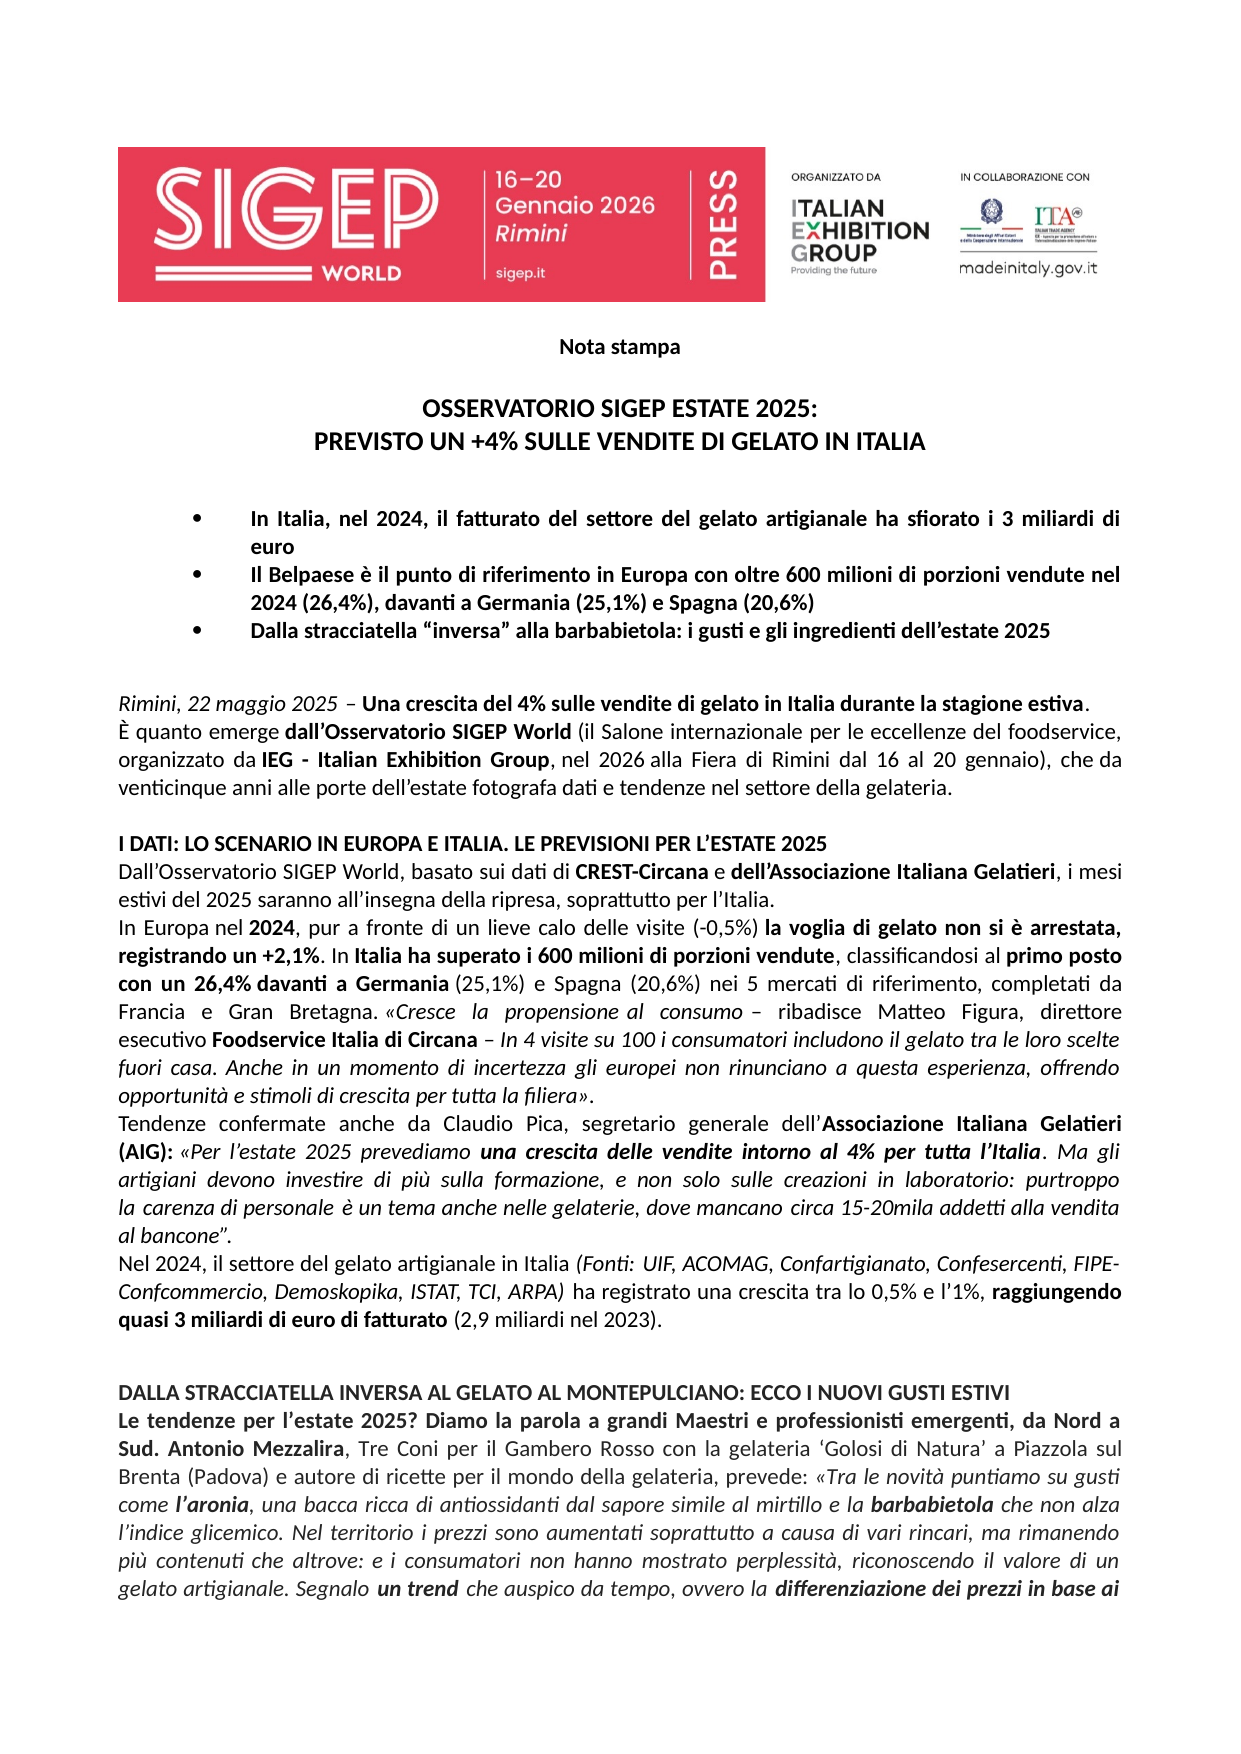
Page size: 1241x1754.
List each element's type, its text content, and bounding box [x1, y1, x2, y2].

text Nota stampa [118, 332, 1122, 361]
text Rimini, 22 maggio 2025 – Una crescita del 4% sulle vendite di gelato in Italia durante la stagione estiva. [118, 689, 1122, 717]
picture [118, 147, 1123, 302]
list In Italia, nel 2024, il fatturato del settore del gelato artigianale ha sfiorato i 3 miliardi di euro [193, 504, 1122, 560]
list Il Belpaese è il punto di riferimento in Europa con oltre 600 milioni di porzioni vendute nel 2024 (26,4%), davanti a Germania (25,1%) e Spagna (20,6%) [193, 560, 1122, 616]
text PREVISTO UN +4% SULLE VENDITE DI GELATO IN ITALIA [118, 424, 1122, 457]
text Dall’Osservatorio SIGEP World, basato sui dati di CREST-Circana e dell’Associazione Italiana Gelatieri, i mesi estivi del 2025 saranno all’insegna della ripresa, soprattutto per l’Italia. [118, 857, 1122, 913]
text DALLA STRACCIATELLA INVERSA AL GELATO AL MONTEPULCIANO: ECCO I NUOVI GUSTI ESTIVI [118, 1378, 1122, 1406]
text Tendenze confermate anche da Claudio Pica, segretario generale dell’Associazione Italiana Gelatieri (AIG): «Per l’estate 2025 prevediamo una crescita delle vendite intorno al 4% per tutta l’Italia. Ma gli artigiani devono investire di più sulla formazione, e non solo sulle creazioni in laboratorio: purtroppo la carenza di personale è un tema anche nelle gelaterie, dove mancano circa 15-20mila addetti alla vendita al bancone”. [118, 1109, 1122, 1249]
text OSSERVATORIO SIGEP ESTATE 2025: [118, 391, 1122, 424]
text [118, 1406, 1122, 1602]
text In Europa nel 2024, pur a fronte di un lieve calo delle visite (-0,5%) la voglia di gelato non si è arrestata, registrando un +2,1%. In Italia ha superato i 600 milioni di porzioni vendute, classificandosi al primo posto con un 26,4% davanti a Germania (25,1%) e Spagna (20,6%) nei 5 mercati di riferimento, completati da Francia e Gran Bretagna. «Cresce la propensione al consumo – ribadisce Matteo Figura, direttore esecutivo Foodservice Italia di Circana – In 4 visite su 100 i consumatori includono il gelato tra le loro scelte fuori casa. Anche in un momento di incertezza gli europei non rinunciano a questa esperienza, offrendo opportunità e stimoli di crescita per tutta la filiera». [118, 913, 1122, 1109]
text È quanto emerge dall’Osservatorio SIGEP World (il Salone internazionale per le eccellenze del foodservice, organizzato da IEG - Italian Exhibition Group, nel 2026 alla Fiera di Rimini dal 16 al 20 gennaio), che da venticinque anni alle porte dell’estate fotografa dati e tendenze nel settore della gelateria. [118, 717, 1122, 801]
list Dalla stracciatella “inversa” alla barbabietola: i gusti e gli ingredienti dell’estate 2025 [193, 616, 1122, 644]
text I DATI: LO SCENARIO IN EUROPA E ITALIA. LE PREVISIONI PER L’ESTATE 2025 [118, 829, 1122, 857]
text Nel 2024, il settore del gelato artigianale in Italia (Fonti: UIF, ACOMAG, Confartigianato, Confesercenti, FIPE-Confcommercio, Demoskopika, ISTAT, TCI, ARPA) ha registrato una crescita tra lo 0,5% e l’1%, raggiungendo quasi 3 miliardi di euro di fatturato (2,9 miliardi nel 2023). [118, 1249, 1122, 1333]
